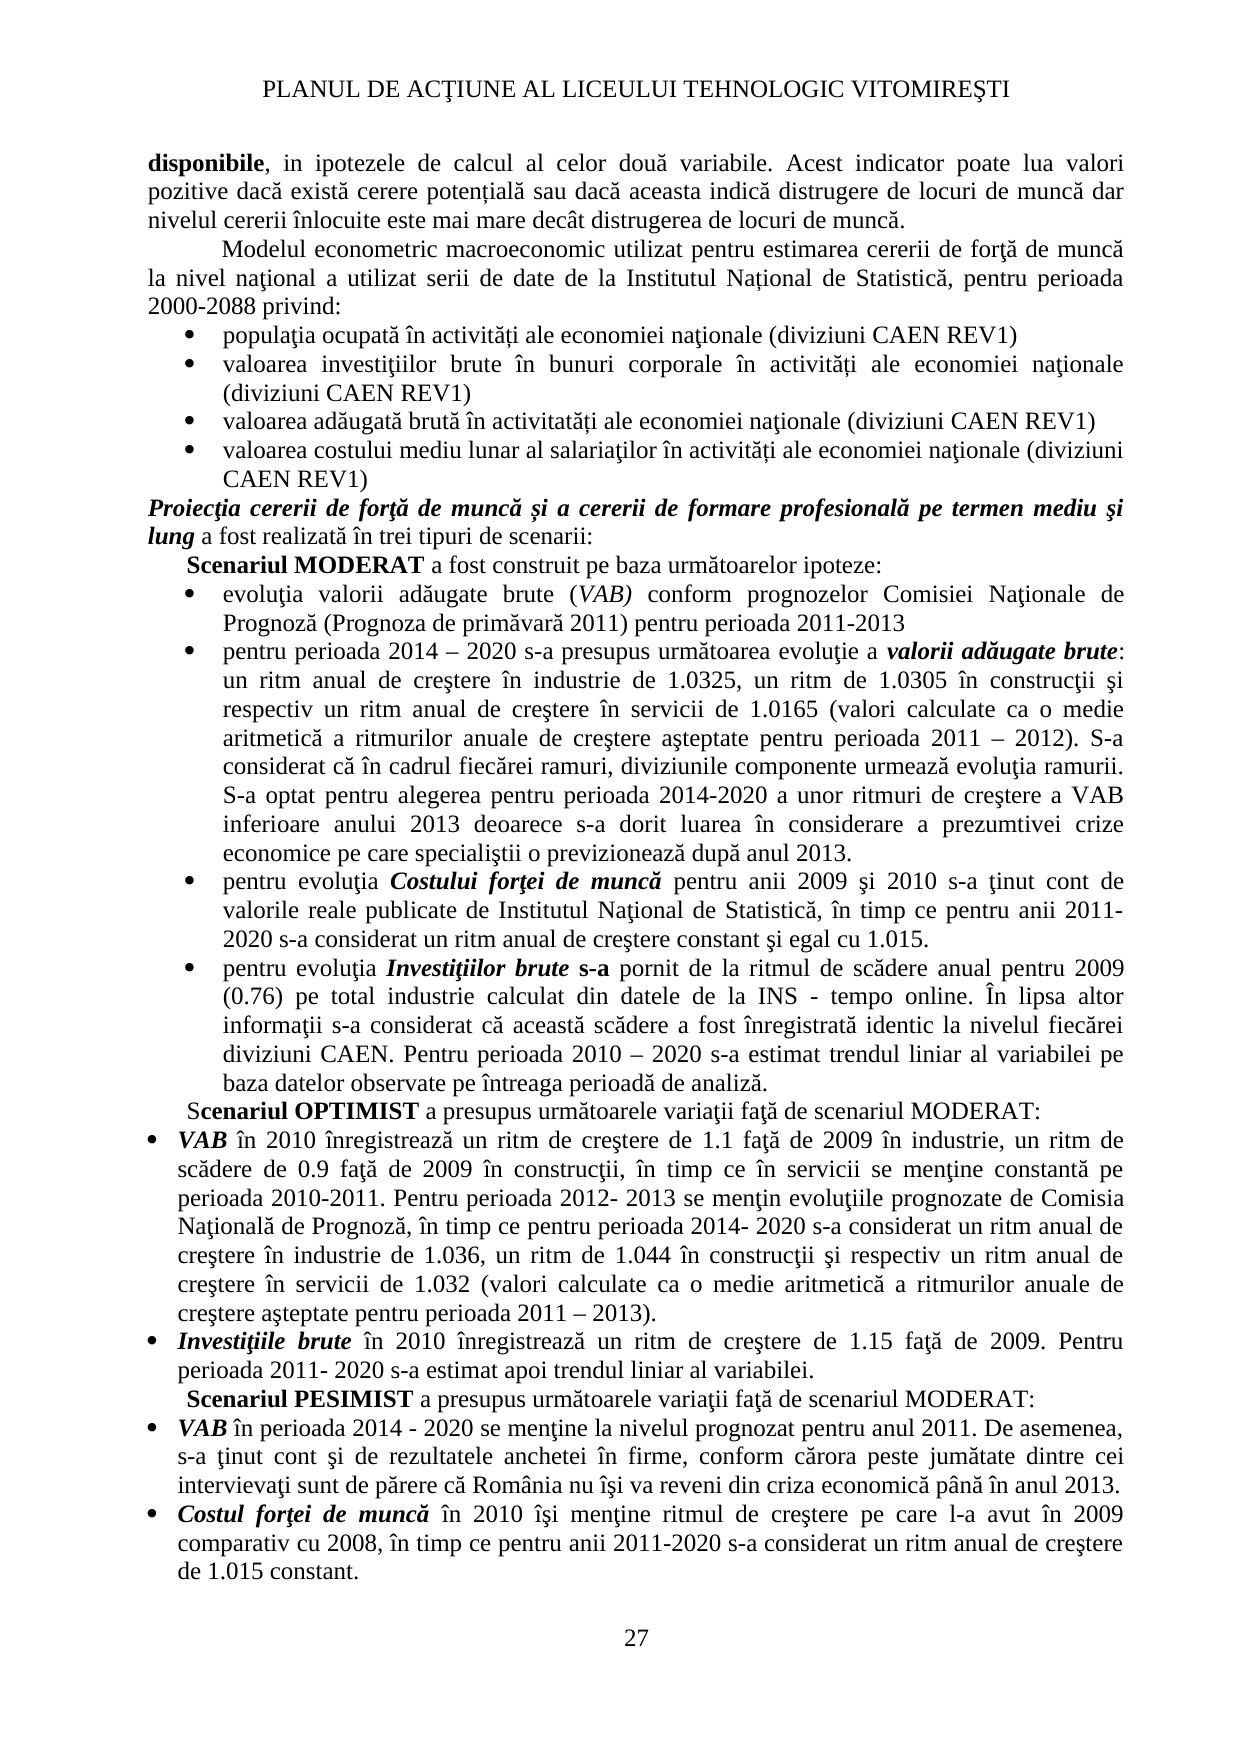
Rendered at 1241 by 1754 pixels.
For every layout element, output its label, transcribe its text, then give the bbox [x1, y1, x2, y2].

list Costul forţei de muncă în 2010 îşi menţine ritmul de creştere pe care l-a avut în 2009 comparativ cu 2008, în timp ce pentru anii 2011-2020 s-a considerat un ritm anual de creştere de 1.015 constant. [148, 1499, 1125, 1585]
text Scenariul PESIMIST a presupus următoarele variaţii faţă de scenariul MODERAT: [148, 1384, 1125, 1413]
list pentru perioada 2014 – 2020 s-a presupus următoarea evoluţie a valorii adăugate brute: un ritm anual de creştere în industrie de 1.0325, un ritm de 1.0305 în construcţii şi respectiv un ritm anual de creştere în servicii de 1.0165 (valori calculate ca o medie aritmetică a ritmurilor anuale de creştere aşteptate pentru perioada 2011 – 2012). S-a considerat că în cadrul fiecărei ramuri, diviziunile componente urmează evoluţia ramurii. S-a optat pentru alegerea pentru perioada 2014-2020 a unor ritmuri de creştere a VAB inferioare anului 2013 deoarece s-a dorit luarea în considerare a prezumtivei crize economice pe care specialiştii o previzionează după anul 2013. [185, 636, 1125, 866]
list valoarea adăugată brută în activitatăți ale economiei naţionale (diviziuni CAEN REV1) [185, 406, 1125, 435]
list pentru evoluţia Costului forţei de muncă pentru anii 2009 şi 2010 s-a ţinut cont de valorile reale publicate de Institutul Naţional de Statistică, în timp ce pentru anii 2011-2020 s-a considerat un ritm anual de creştere constant şi egal cu 1.015. [185, 866, 1125, 953]
list populaţia ocupată în activități ale economiei naţionale (diviziuni CAEN REV1) [185, 320, 1125, 349]
list valoarea investiţiilor brute în bunuri corporale în activități ale economiei naţionale (diviziuni CAEN REV1) [185, 349, 1125, 406]
text Scenariul OPTIMIST a presupus următoarele variaţii faţă de scenariul MODERAT: [148, 1096, 1125, 1125]
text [148, 148, 1125, 234]
text Modelul econometric macroeconomic utilizat pentru estimarea cererii de forţă de muncă la nivel naţional a utilizat serii de date de la Institutul Național de Statistică, pentru perioada 2000-2088 privind: [148, 234, 1125, 320]
text Proiecţia cererii de forţă de muncă și a cererii de formare profesională pe termen mediu şi lung a fost realizată în trei tipuri de scenarii: [148, 493, 1125, 550]
text Scenariul MODERAT a fost construit pe baza următoarelor ipoteze: [148, 550, 1125, 579]
list pentru evoluţia Investiţiilor brute s-a pornit de la ritmul de scădere anual pentru 2009 (0.76) pe total industrie calculat din datele de la INS - tempo online. În lipsa altor informaţii s-a considerat că această scădere a fost înregistrată identic la nivelul fiecărei diviziuni CAEN. Pentru perioada 2010 – 2020 s-a estimat trendul liniar al variabilei pe baza datelor observate pe întreaga perioadă de analiză. [185, 953, 1125, 1096]
list evoluţia valorii adăugate brute (VAB) conform prognozelor Comisiei Naţionale de Prognoză (Prognoza de primăvară 2011) pentru perioada 2011-2013 [185, 579, 1125, 636]
list VAB în perioada 2014 - 2020 se menţine la nivelul prognozat pentru anul 2011. De asemenea, s-a ţinut cont şi de rezultatele anchetei în firme, conform cărora peste jumătate dintre cei intervievaţi sunt de părere că România nu îşi va reveni din criza economică până în anul 2013. [148, 1413, 1125, 1499]
list VAB în 2010 înregistrează un ritm de creştere de 1.1 faţă de 2009 în industrie, un ritm de scădere de 0.9 faţă de 2009 în construcţii, în timp ce în servicii se menţine constantă pe perioada 2010-2011. Pentru perioada 2012- 2013 se menţin evoluţiile prognozate de Comisia Naţională de Prognoză, în timp ce pentru perioada 2014- 2020 s-a considerat un ritm anual de creştere în industrie de 1.036, un ritm de 1.044 în construcţii şi respectiv un ritm anual de creştere în servicii de 1.032 (valori calculate ca o medie aritmetică a ritmurilor anuale de creştere aşteptate pentru perioada 2011 – 2013). [148, 1125, 1125, 1326]
list Investiţiile brute în 2010 înregistrează un ritm de creştere de 1.15 faţă de 2009. Pentru perioada 2011- 2020 s-a estimat apoi trendul liniar al variabilei. [148, 1326, 1125, 1384]
list valoarea costului mediu lunar al salariaţilor în activități ale economiei naţionale (diviziuni CAEN REV1) [185, 435, 1125, 493]
